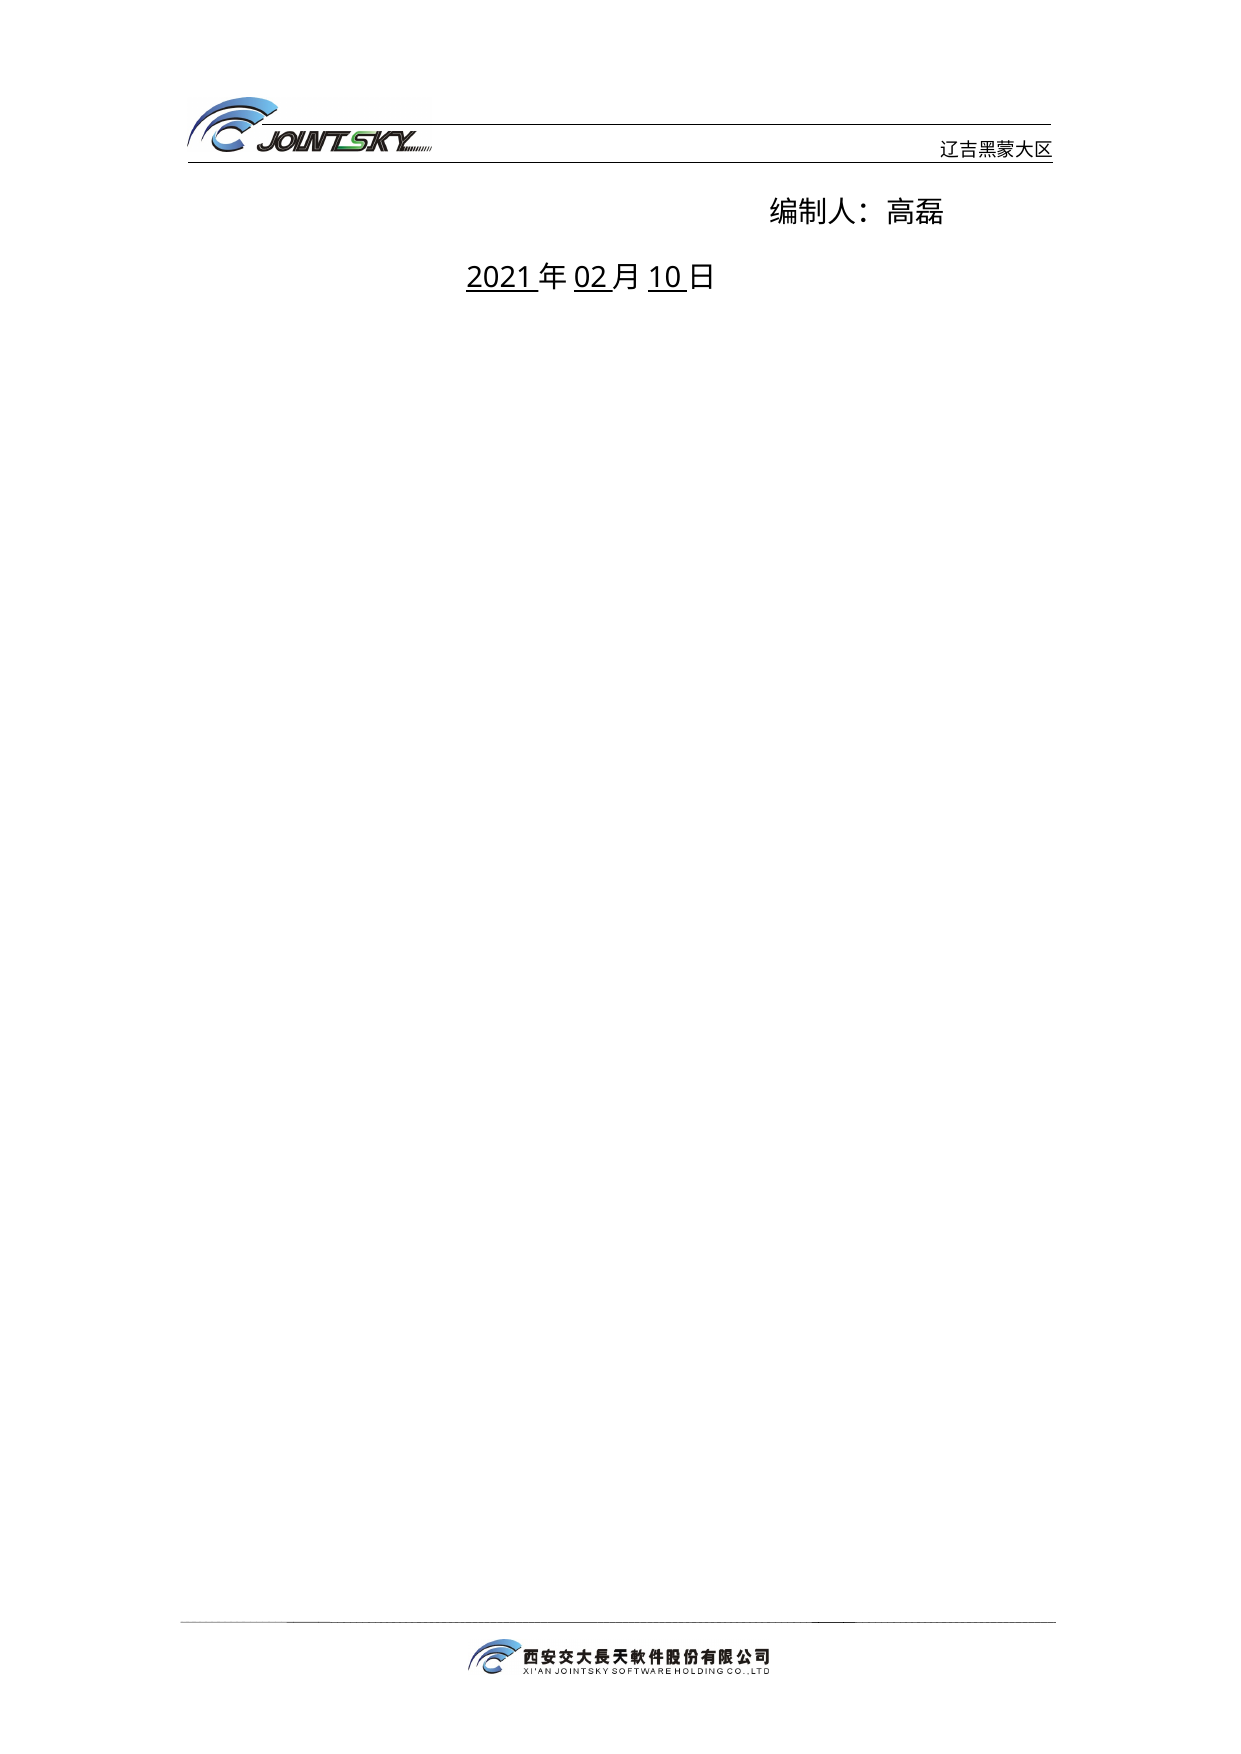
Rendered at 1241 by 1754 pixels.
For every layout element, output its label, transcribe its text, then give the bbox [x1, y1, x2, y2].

picture [187, 97, 432, 152]
picture [468, 1639, 769, 1675]
text 编制人：高磊 2021年02月10日 [187, 177, 994, 307]
